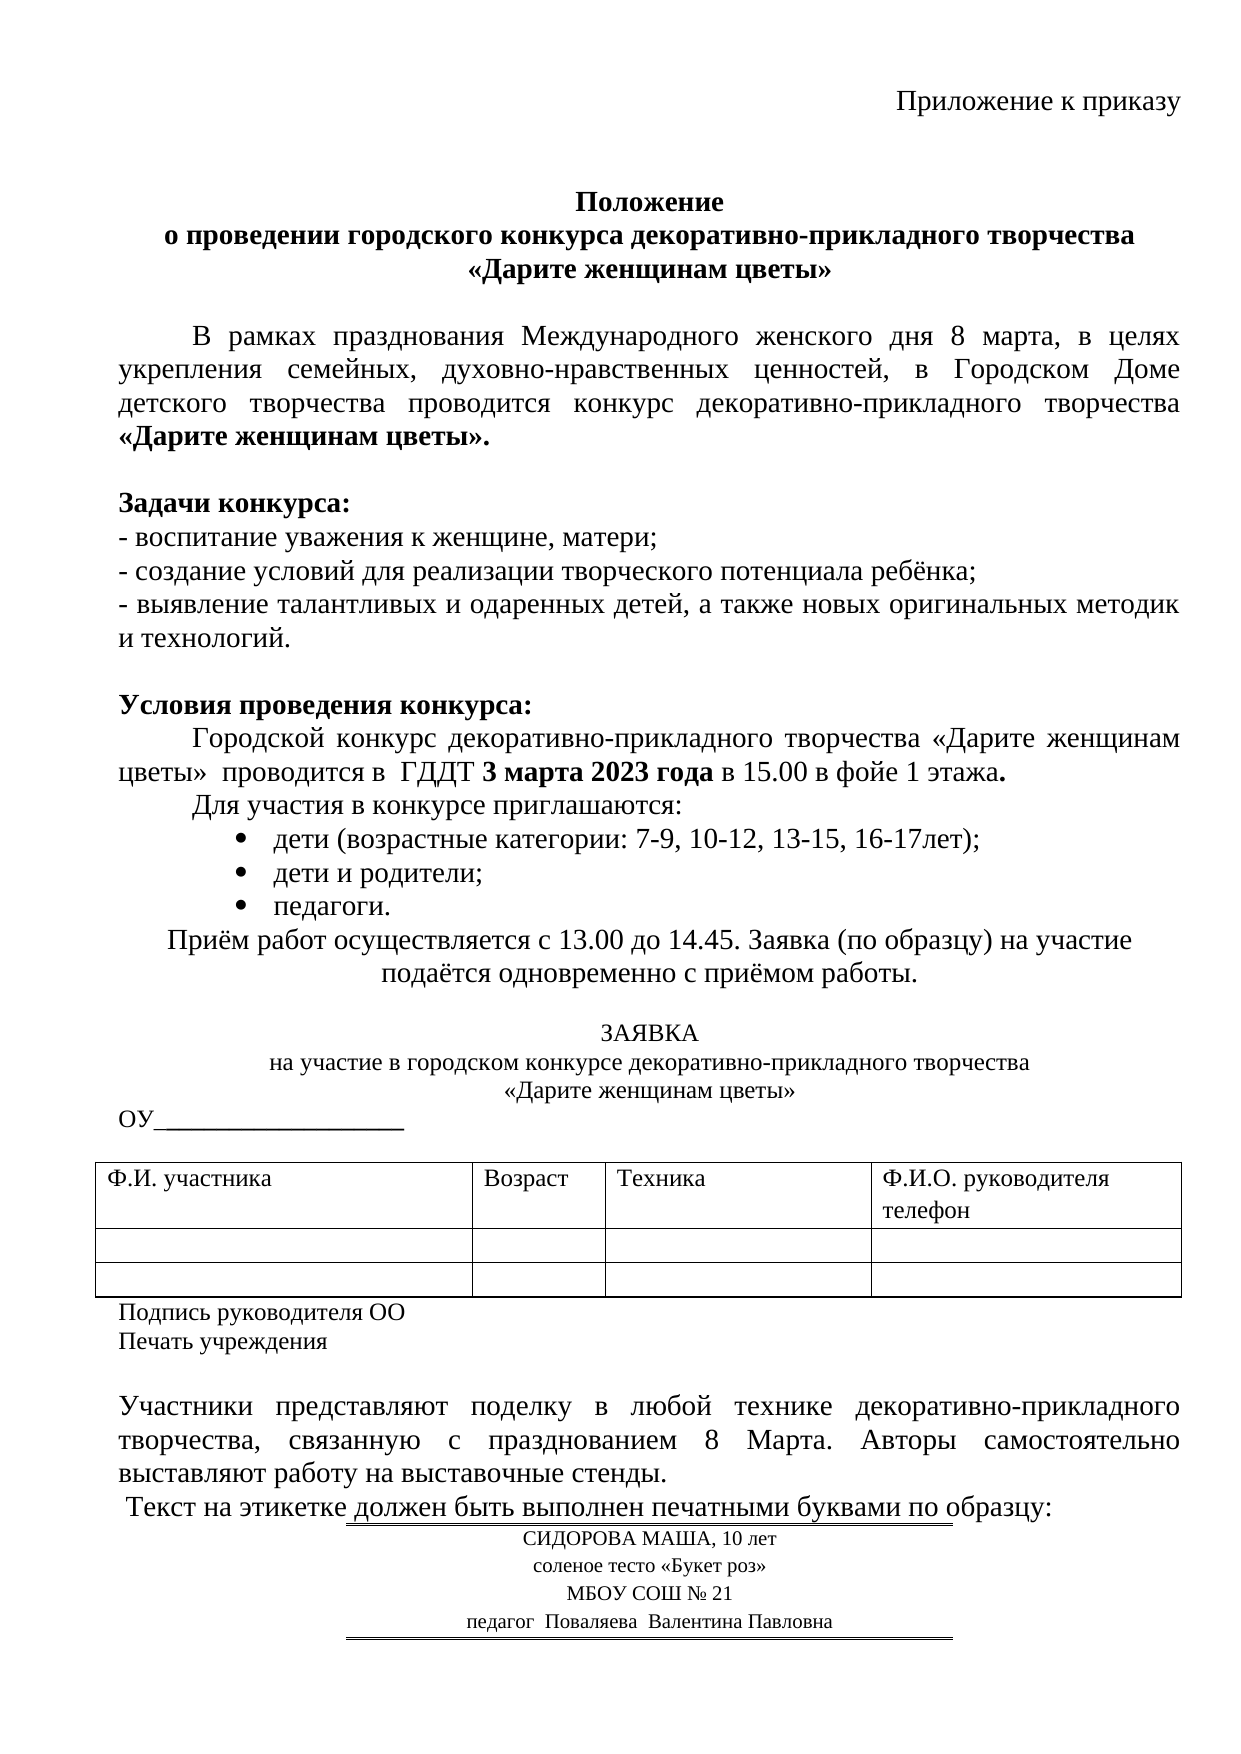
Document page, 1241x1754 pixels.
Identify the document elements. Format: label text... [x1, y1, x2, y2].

text о проведении городского конкурса декоративно-прикладного творчества «Дарите женщинам цветы» [118, 217, 1181, 284]
list педагоги. [236, 888, 1181, 922]
table_cell [473, 1229, 605, 1262]
table_header Ф.И.О. руководителя телефон [872, 1163, 1181, 1228]
text Текст на этикетке должен быть выполнен печатными буквами по образцу: [118, 1489, 1181, 1523]
text - создание условий для реализации творческого потенциала ребёнка; [118, 553, 1181, 586]
text Для участия в конкурсе приглашаются: [118, 787, 1181, 821]
text «Дарите женщинам цветы» [118, 1075, 1181, 1104]
table_cell [96, 1229, 472, 1262]
table_header СИДОРОВА МАША, 10 лет соленое тесто «Букет роз» МБОУ СОШ № 21 педагог Поваляева Валентина Павловна [346, 1526, 953, 1637]
text Печать учреждения [118, 1326, 1181, 1355]
text Условия проведения конкурса: [118, 687, 1181, 720]
text Городской конкурс декоративно-прикладного творчества «Дарите женщинам цветы» проводится в ГДДТ 3 марта 2023 года в 15.00 в фойе 1 этажа. [118, 720, 1181, 787]
table_header Техника [606, 1163, 871, 1228]
text Приложение к приказу [118, 83, 1181, 117]
text В рамках празднования Международного женского дня 8 марта, в целях укрепления семейных, духовно-нравственных ценностей, в Городском Доме детского творчества проводится конкурс декоративно-прикладного творчества «Дарите женщинам цветы». [118, 318, 1181, 452]
table_cell [96, 1263, 472, 1296]
text ОУ____________________ [118, 1104, 1181, 1133]
text Приём работ осуществляется с 13.00 до 14.45. Заявка (по образцу) на участие подаётся одновременно с приёмом работы. [118, 922, 1181, 989]
table_cell [872, 1263, 1181, 1296]
text Подпись руководителя ОО [118, 1298, 1181, 1326]
text - воспитание уважения к женщине, матери; [118, 519, 1181, 553]
text ЗАЯВКА [118, 1018, 1181, 1047]
text Участники представляют поделку в любой технике декоративно-прикладного творчества, связанную с празднованием 8 Марта. Авторы самостоятельно выставляют работу на выставочные стенды. [118, 1388, 1181, 1489]
text на участие в городском конкурсе декоративно-прикладного творчества [118, 1047, 1181, 1075]
text Задачи конкурса: [118, 486, 1181, 519]
text Положение [118, 184, 1181, 217]
list дети (возрастные категории: 7-9, 10-12, 13-15, 16-17лет); [236, 821, 1181, 855]
table_cell [473, 1263, 605, 1296]
table_cell [606, 1229, 871, 1262]
table_cell [606, 1263, 871, 1296]
list дети и родители; [236, 855, 1181, 888]
table_header Ф.И. участника [96, 1163, 472, 1228]
table_header Возраст [473, 1163, 605, 1228]
table_cell [872, 1229, 1181, 1262]
text - выявление талантливых и одаренных детей, а также новых оригинальных методик и технологий. [118, 586, 1181, 653]
